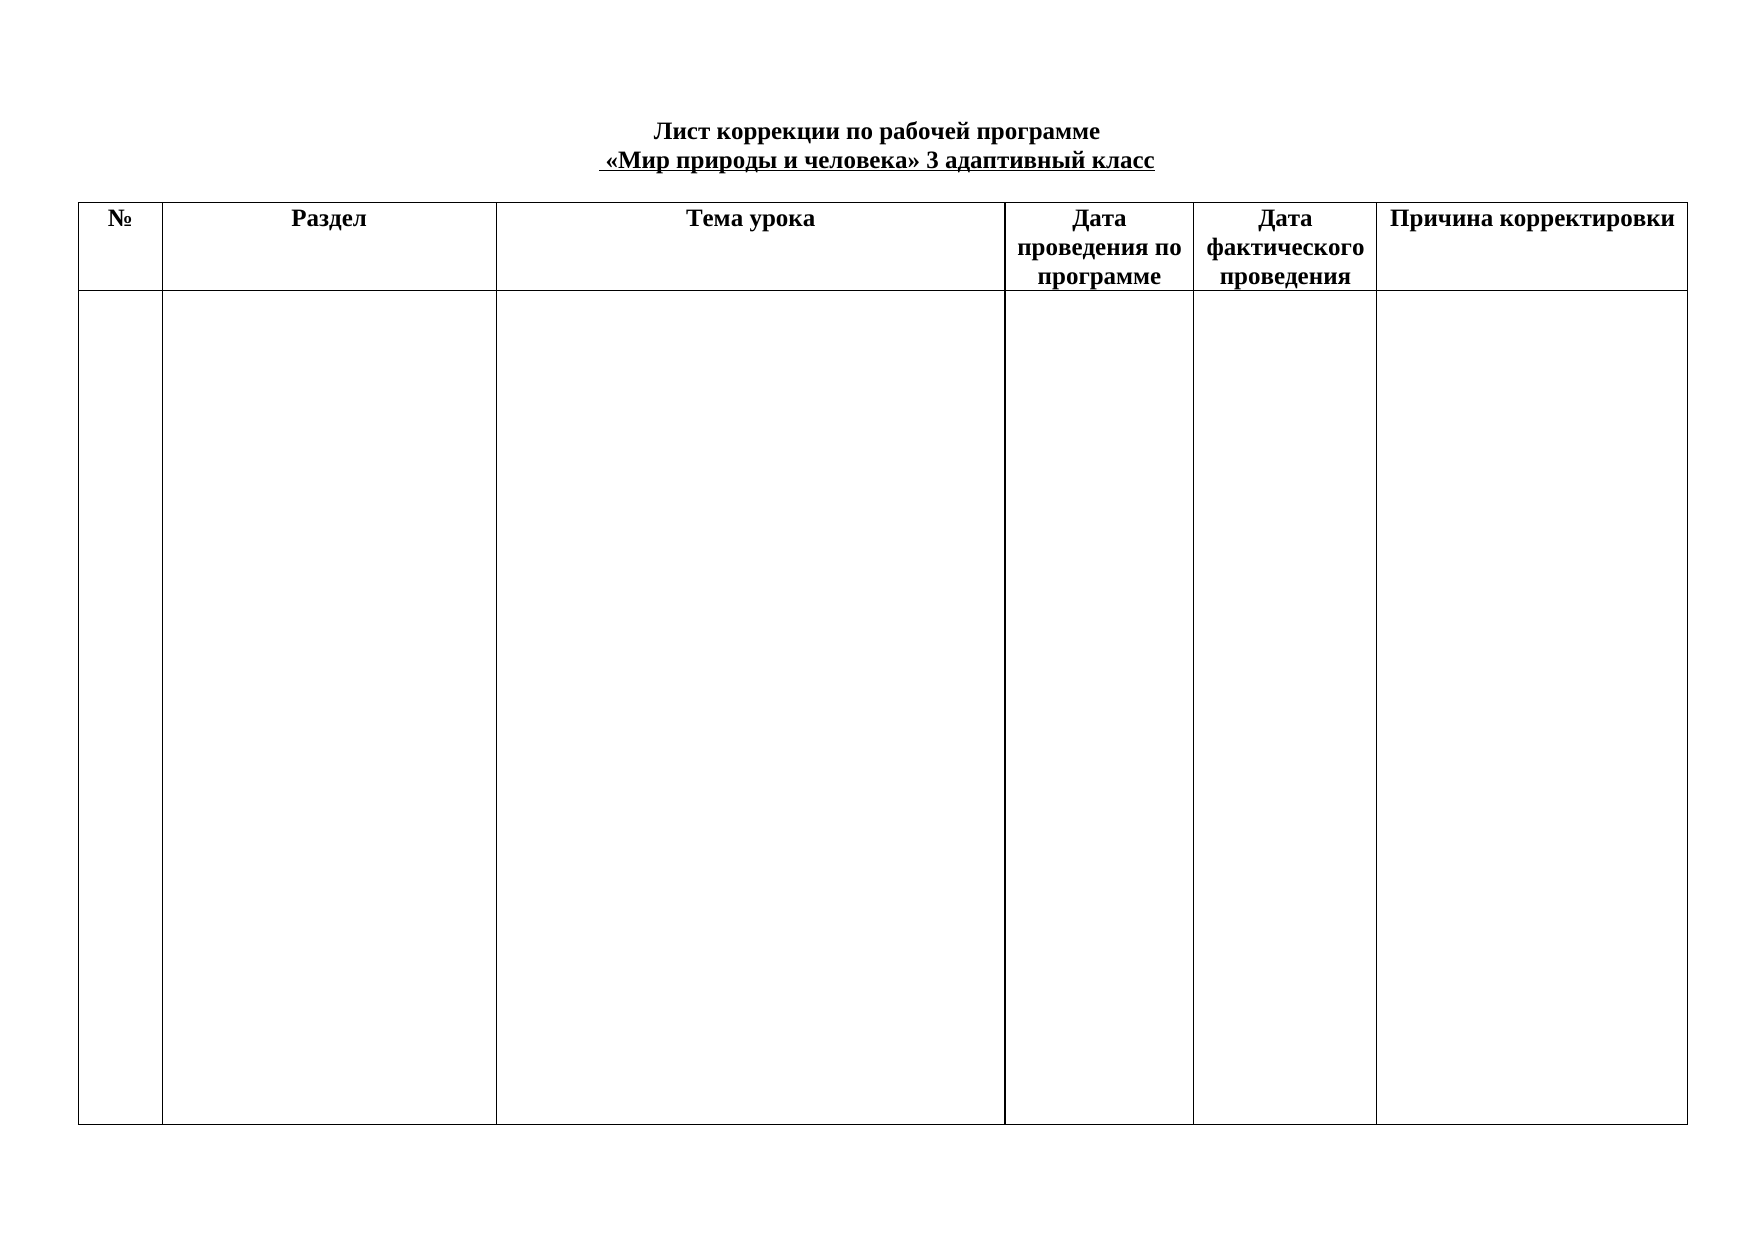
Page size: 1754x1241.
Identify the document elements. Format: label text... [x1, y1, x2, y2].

table_header № [79, 203, 162, 289]
table_header Дата проведения по программе [1006, 203, 1193, 289]
table_header Раздел [163, 203, 496, 289]
table_cell [79, 291, 162, 1124]
table_cell [497, 291, 1004, 1124]
text «Мир природы и человека» 3 адаптивный класс [89, 145, 1664, 173]
table_cell [1377, 291, 1687, 1124]
table_header Тема урока [497, 203, 1004, 289]
table_cell [1194, 291, 1376, 1124]
table_cell [1006, 291, 1193, 1124]
table_header Причина корректировки [1377, 203, 1687, 289]
text Лист коррекции по рабочей программе [89, 116, 1664, 145]
table_header Дата фактического проведения [1194, 203, 1376, 289]
table_cell [163, 291, 496, 1124]
